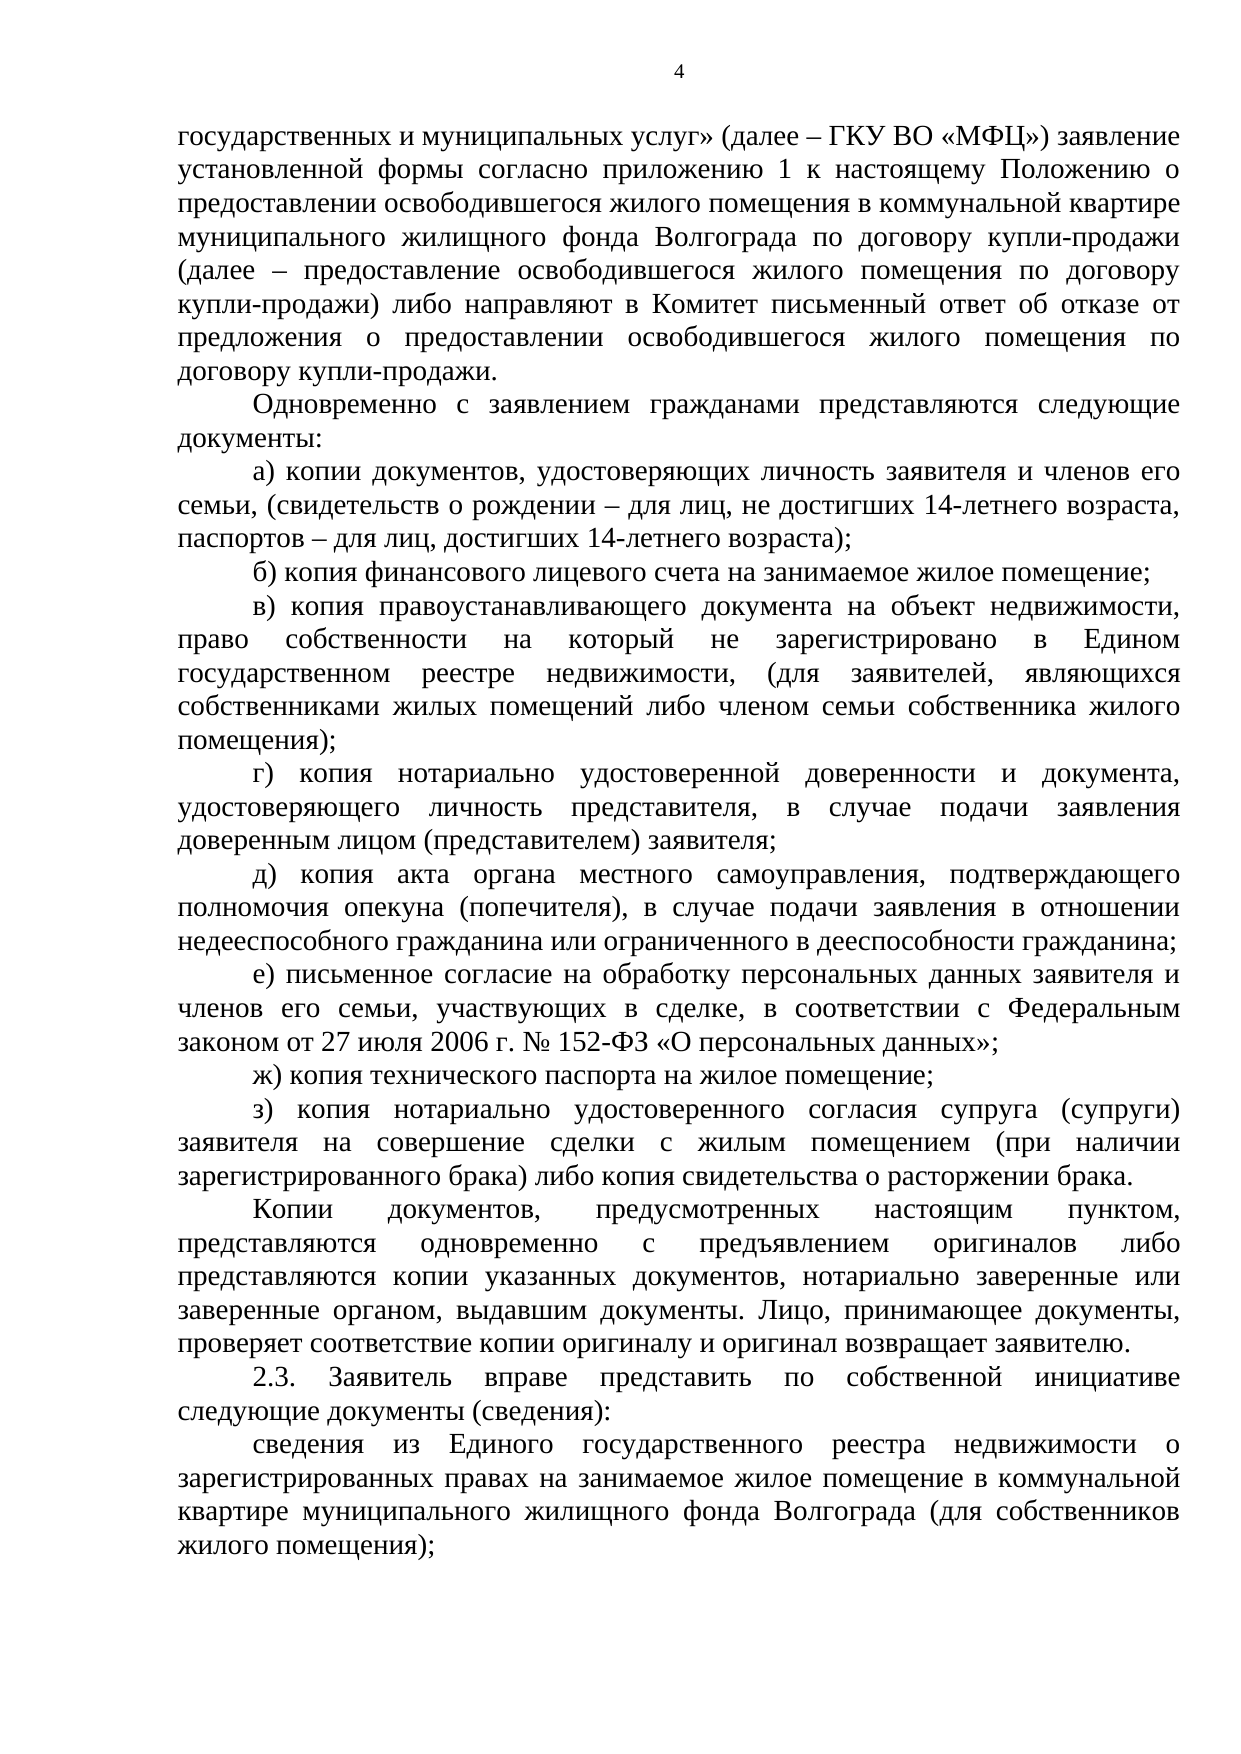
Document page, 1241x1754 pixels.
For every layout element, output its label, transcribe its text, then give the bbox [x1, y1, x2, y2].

text сведения из Единого государственного реестра недвижимости о зарегистрированных правах на занимаемое жилое помещение в коммунальной квартире муниципального жилищного фонда Волгограда (для собственников жилого помещения); [177, 1426, 1181, 1560]
text Одновременно с заявлением гражданами представляются следующие документы: [177, 386, 1181, 453]
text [177, 118, 1181, 386]
text 2.3. Заявитель вправе представить по собственной инициативе следующие документы (сведения): [177, 1359, 1181, 1426]
text з) копия нотариально удостоверенного согласия супруга (супруги) заявителя на совершение сделки с жилым помещением (при наличии зарегистрированного брака) либо копия свидетельства о расторжении брака. [177, 1091, 1181, 1191]
text ж) копия технического паспорта на жилое помещение; [177, 1057, 1181, 1091]
text а) копии документов, удостоверяющих личность заявителя и членов его семьи, (свидетельств о рождении – для лиц, не достигших 14-летнего возраста, паспортов – для лиц, достигших 14-летнего возраста); [177, 453, 1181, 554]
text е) письменное согласие на обработку персональных данных заявителя и членов его семьи, участвующих в сделке, в соответствии с Федеральным законом от 27 июля 2006 г. № 152-ФЗ «О персональных данных»; [177, 957, 1181, 1057]
text д) копия акта органа местного самоуправления, подтверждающего полномочия опекуна (попечителя), в случае подачи заявления в отношении недееспособного гражданина или ограниченного в дееспособности гражданина; [177, 856, 1181, 957]
text Копии документов, предусмотренных настоящим пунктом, представляются одновременно с предъявлением оригиналов либо представляются копии указанных документов, нотариально заверенные или заверенные органом, выдавшим документы. Лицо, принимающее документы, проверяет соответствие копии оригиналу и оригинал возвращает заявителю. [177, 1191, 1181, 1359]
text г) копия нотариально удостоверенной доверенности и документа, удостоверяющего личность представителя, в случае подачи заявления доверенным лицом (представителем) заявителя; [177, 755, 1181, 856]
text в) копия правоустанавливающего документа на объект недвижимости, право собственности на который не зарегистрировано в Едином государственном реестре недвижимости, (для заявителей, являющихся собственниками жилых помещений либо членом семьи собственника жилого помещения); [177, 588, 1181, 755]
text б) копия финансового лицевого счета на занимаемое жилое помещение; [177, 554, 1181, 588]
